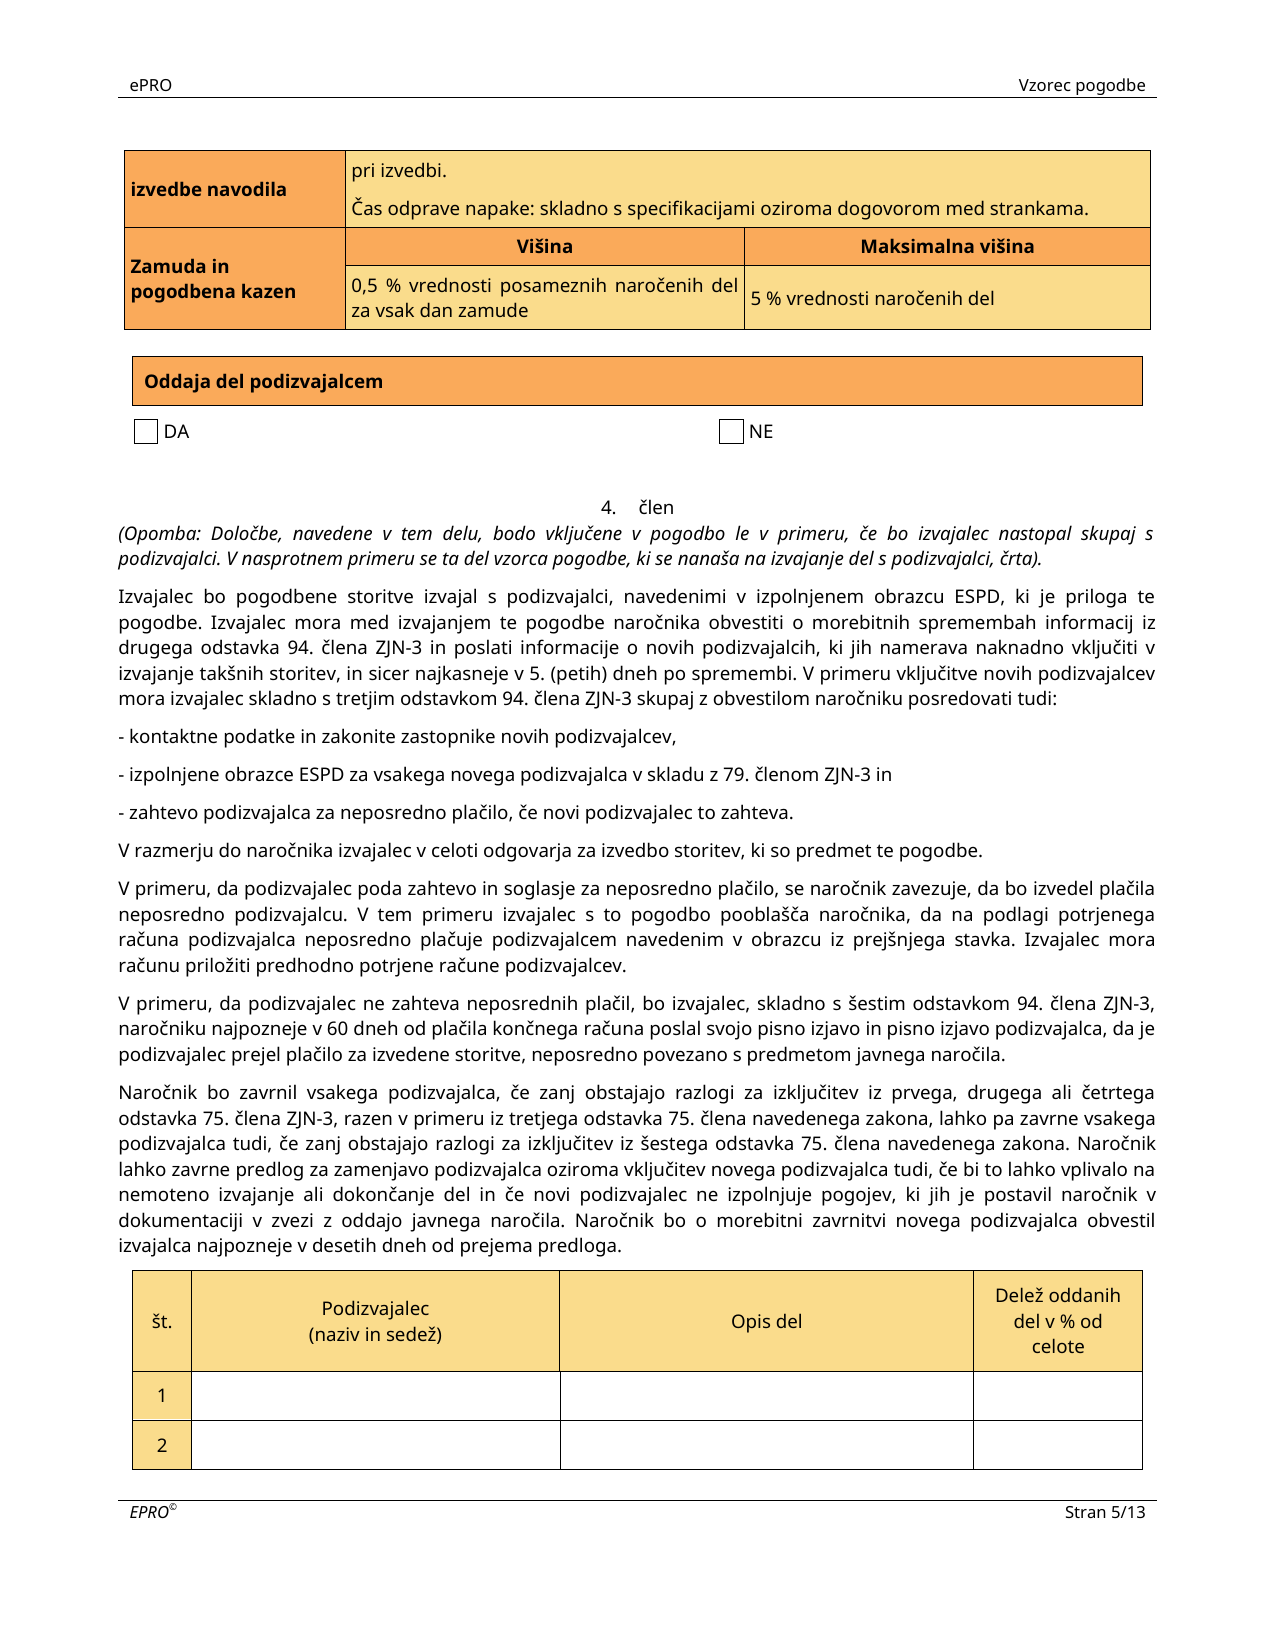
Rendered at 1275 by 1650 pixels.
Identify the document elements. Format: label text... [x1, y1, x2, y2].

table_header št. [133, 1271, 191, 1371]
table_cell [346, 151, 1150, 227]
table_cell 1 [133, 1372, 191, 1419]
table_header Podizvajalec (naziv in sedež) [192, 1271, 559, 1371]
table_header Oddaja del podizvajalcem [133, 357, 1142, 405]
table_cell Maksimalna višina [745, 228, 1150, 265]
table_cell Višina [346, 228, 744, 265]
text DA NE [133, 418, 1157, 444]
text - izpolnjene obrazce ESPD za vsakega novega podizvajalca v skladu z 79. členom ZJN-3 in [118, 762, 1157, 787]
table_cell 0,5 % vrednosti posameznih naročenih del za vsak dan zamude [346, 266, 744, 329]
table_cell Zamuda in pogodbena kazen [125, 228, 345, 329]
table_cell [192, 1421, 560, 1469]
table_cell [561, 1421, 973, 1469]
table_cell 5 % vrednosti naročenih del [745, 266, 1150, 329]
text - zahtevo podizvajalca za neposredno plačilo, če novi podizvajalec to zahteva. [118, 799, 1157, 825]
table_cell [561, 1372, 973, 1419]
table_header Opis del [560, 1271, 973, 1371]
text - kontaktne podatke in zakonite zastopnike novih podizvajalcev, [118, 723, 1157, 749]
list člen [118, 494, 1157, 520]
text V razmerju do naročnika izvajalec v celoti odgovarja za izvedbo storitev, ki so predmet te pogodbe. [118, 838, 1157, 863]
text Naročnik bo zavrnil vsakega podizvajalca, če zanj obstajajo razlogi za izključitev iz prvega, drugega ali četrtega odstavka 75. člena ZJN-3, razen v primeru iz tretjega odstavka 75. člena navedenega zakona, lahko pa zavrne vsakega podizvajalca tudi, če zanj obstajajo razlogi za izključitev iz šestega odstavka 75. člena navedenega zakona. Naročnik lahko zavrne predlog za zamenjavo podizvajalca oziroma vključitev novega podizvajalca tudi, če bi to lahko vplivalo na nemoteno izvajanje ali dokončanje del in če novi podizvajalec ne izpolnjuje pogojev, ki jih je postavil naročnik v dokumentaciji v zvezi z oddajo javnega naročila. Naročnik bo o morebitni zavrnitvi novega podizvajalca obvestil izvajalca najpozneje v desetih dneh od prejema predloga. [118, 1079, 1157, 1258]
text V primeru, da podizvajalec ne zahteva neposrednih plačil, bo izvajalec, skladno s šestim odstavkom 94. člena ZJN-3, naročniku najpozneje v 60 dneh od plačila končnega računa poslal svojo pisno izjavo in pisno izjavo podizvajalca, da je podizvajalec prejel plačilo za izvedene storitve, neposredno povezano s predmetom javnega naročila. [118, 990, 1157, 1067]
table_header Delež oddanih del v % od celote [974, 1271, 1142, 1371]
text Izvajalec bo pogodbene storitve izvajal s podizvajalci, navedenimi v izpolnjenem obrazcu ESPD, ki je priloga te pogodbe. Izvajalec mora med izvajanjem te pogodbe naročnika obvestiti o morebitnih spremembah informacij iz drugega odstavka 94. člena ZJN-3 in poslati informacije o novih podizvajalcih, ki jih namerava naknadno vključiti v izvajanje takšnih storitev, in sicer najkasneje v 5. (petih) dneh po spremembi. V primeru vključitve novih podizvajalcev mora izvajalec skladno s tretjim odstavkom 94. člena ZJN-3 skupaj z obvestilom naročniku posredovati tudi: [118, 583, 1157, 711]
table_cell 2 [133, 1421, 191, 1469]
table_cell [125, 151, 345, 227]
table_cell [974, 1421, 1142, 1469]
table_cell [974, 1372, 1142, 1419]
text V primeru, da podizvajalec poda zahtevo in soglasje za neposredno plačilo, se naročnik zavezuje, da bo izvedel plačila neposredno podizvajalcu. V tem primeru izvajalec s to pogodbo pooblašča naročnika, da na podlagi potrjenega računa podizvajalca neposredno plačuje podizvajalcem navedenim v obrazcu iz prejšnjega stavka. Izvajalec mora računu priložiti predhodno potrjene račune podizvajalcev. [118, 876, 1157, 978]
table_cell [192, 1372, 560, 1419]
text (Opomba: Določbe, navedene v tem delu, bodo vključene v pogodbo le v primeru, če bo izvajalec nastopal skupaj s podizvajalci. V nasprotnem primeru se ta del vzorca pogodbe, ki se nanaša na izvajanje del s podizvajalci, črta). [118, 520, 1157, 571]
